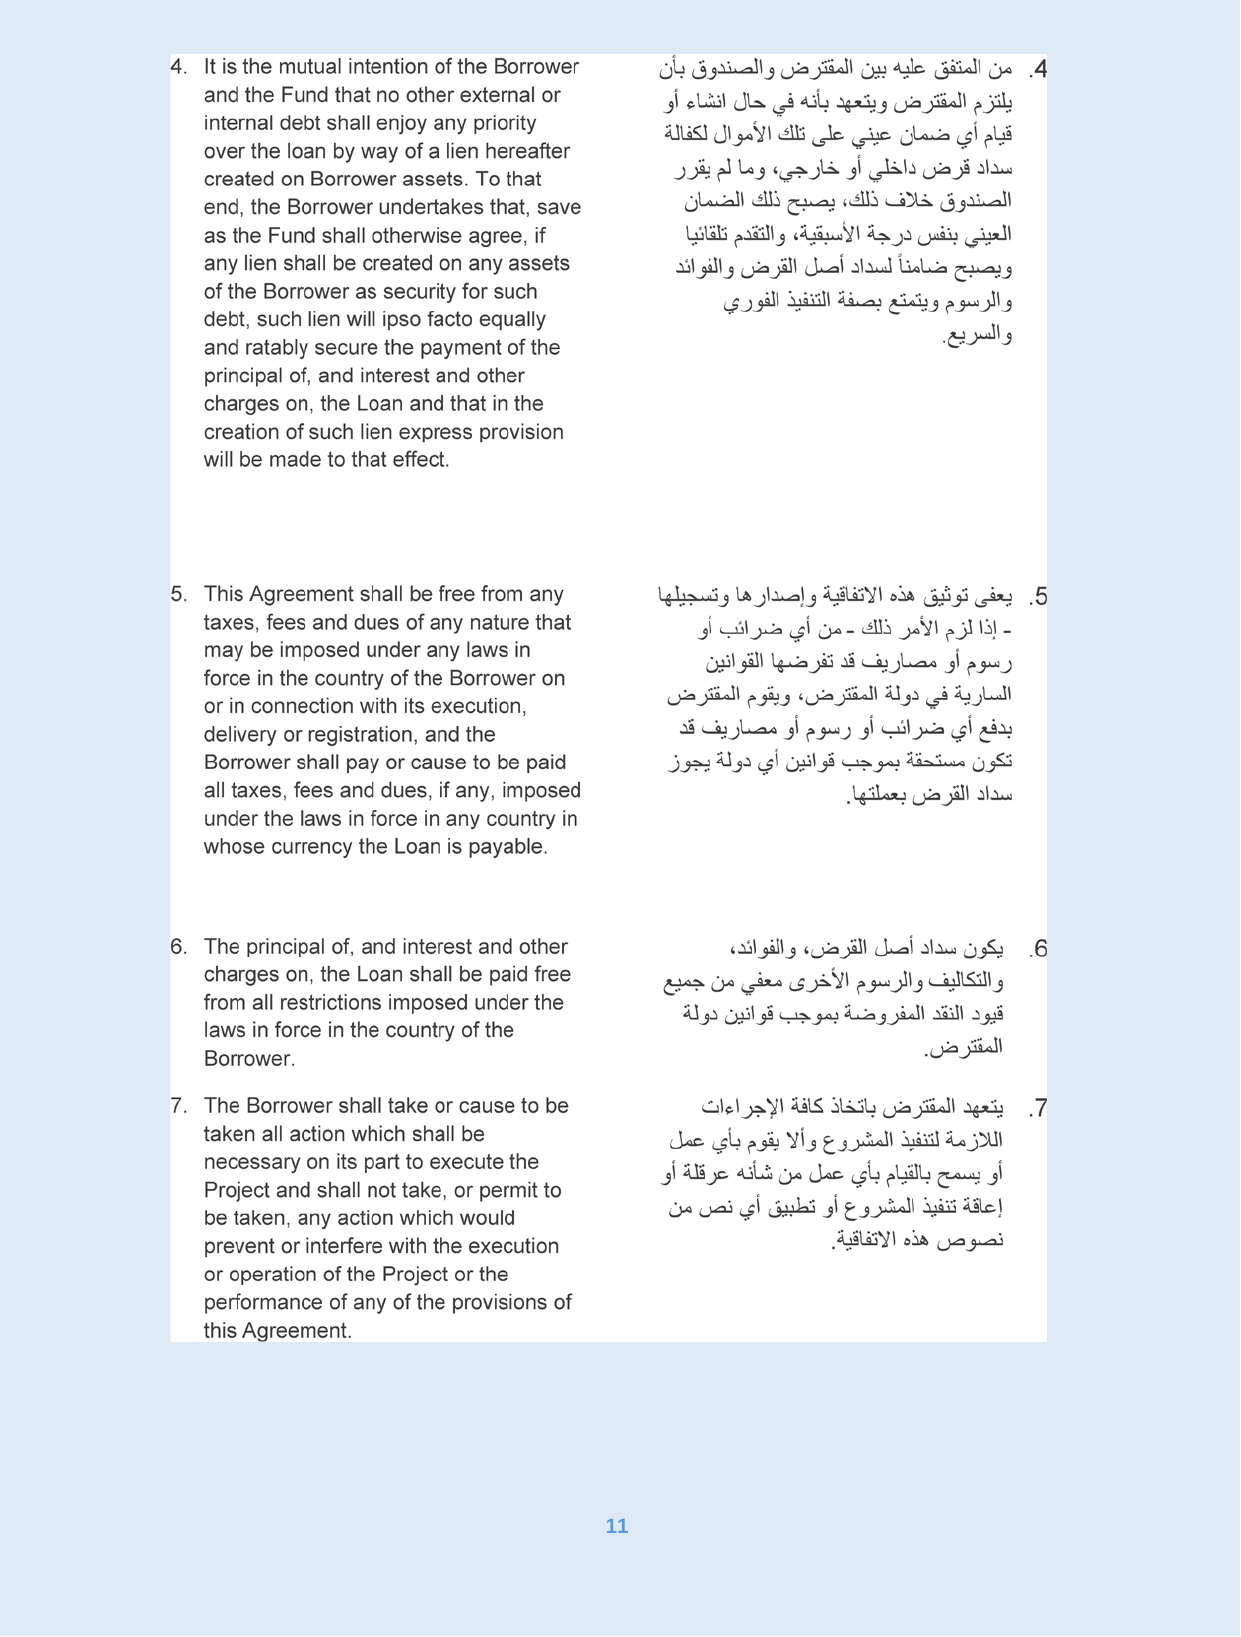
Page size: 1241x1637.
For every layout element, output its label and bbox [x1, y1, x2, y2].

picture [170, 54, 1047, 1342]
